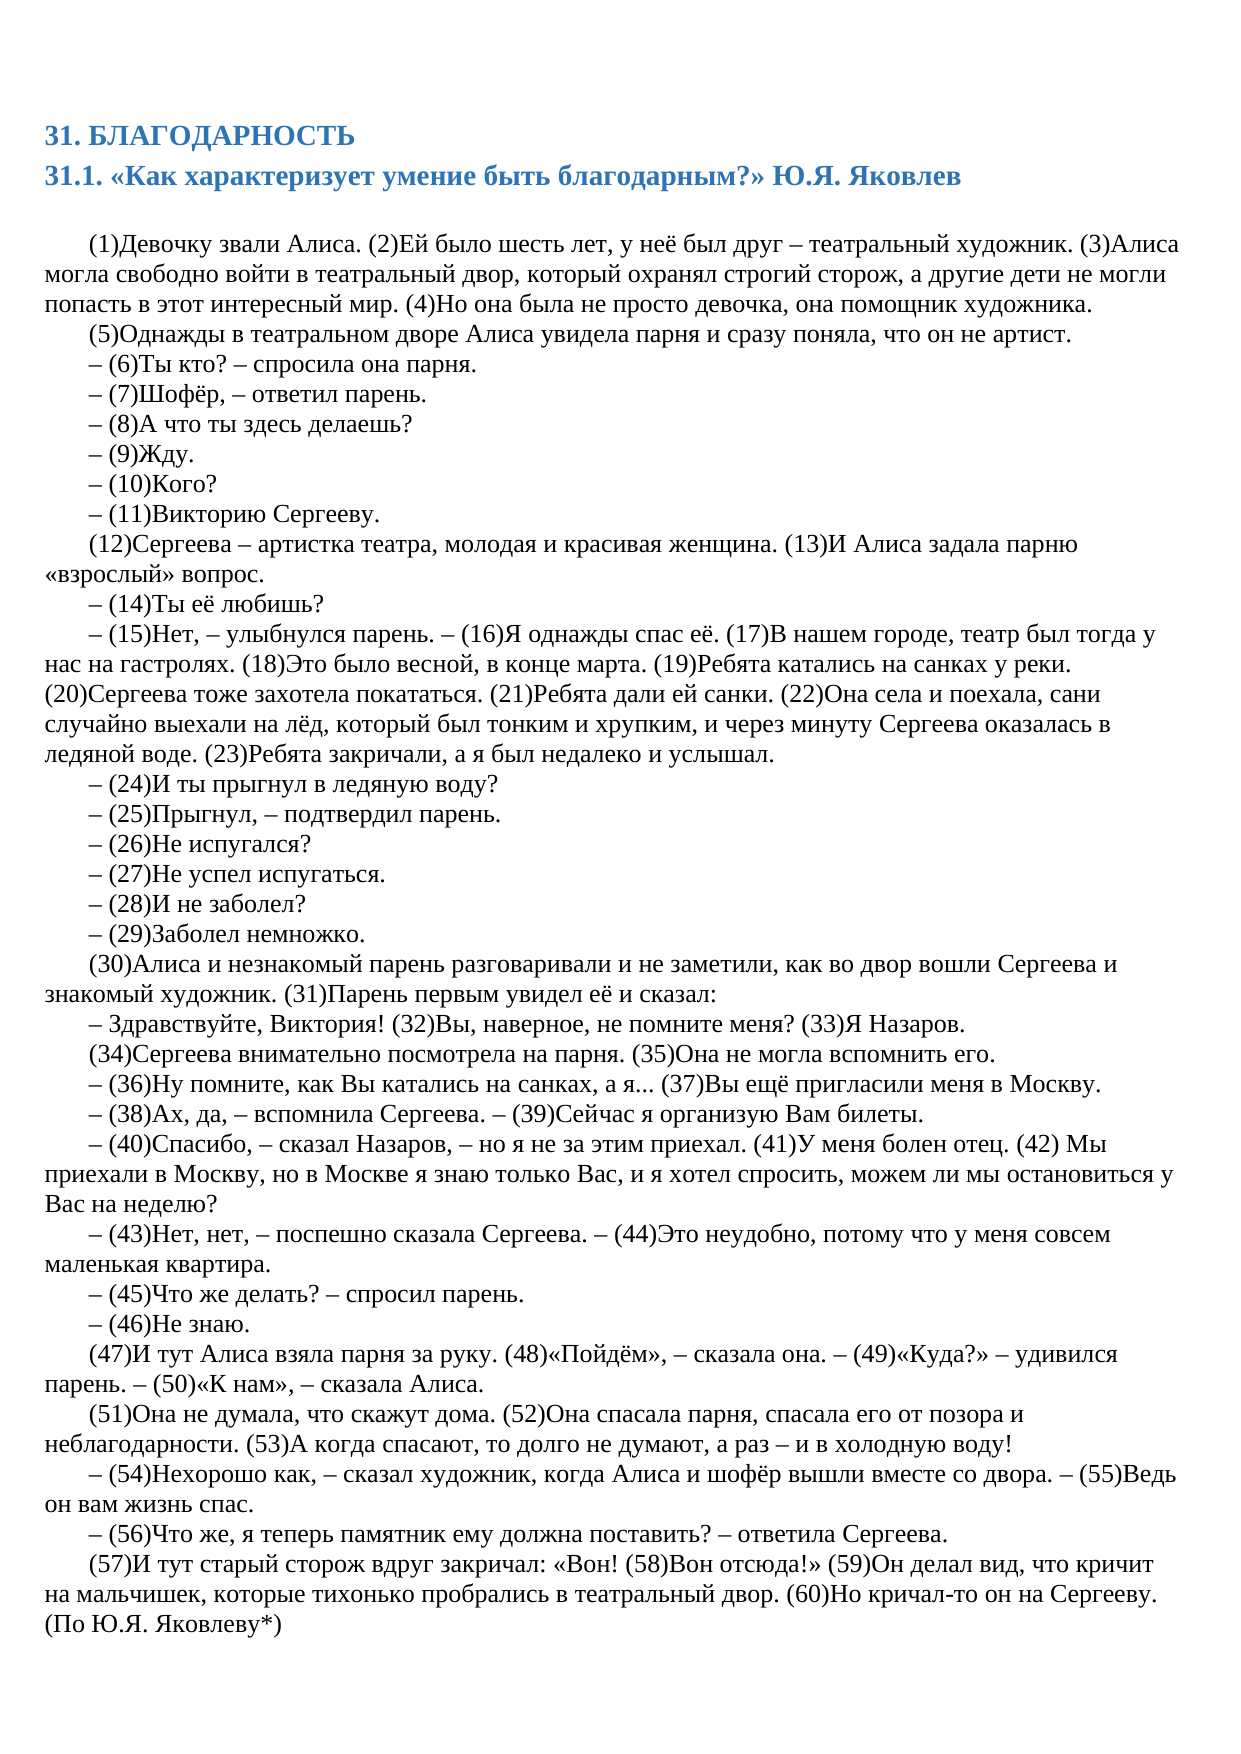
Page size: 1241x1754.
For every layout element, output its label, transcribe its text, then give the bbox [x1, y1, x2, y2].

text – (8)А что ты здесь делаешь? [44, 408, 1181, 438]
text – (38)Ах, да, – вспомнила Сергеева. – (39)Сей­час я организую Вам билеты. [44, 1098, 1181, 1128]
subtitle 31. БЛАГОДАРНОСТЬ [44, 118, 1181, 151]
text (12)Сергеева – артистка театра, молодая и красивая женщина. (13)И Алиса задала парню «взрослый» вопрос. [44, 528, 1181, 588]
text – (43)Нет, нет, – поспешно сказала Сергеева. – (44)Это неудобно, потому что у меня совсем маленькая квартира. [44, 1218, 1181, 1278]
text – (40)Спасибо, – сказал Назаров, – но я не за этим приехал. (41)У меня болен отец. (42) Мы приехали в Москву, но в Москве я знаю только Вас, и я хотел спросить, можем ли мы остановиться у Вас на неделю? [44, 1128, 1181, 1218]
text (1)Девочку звали Алиса. (2)Ей было шесть лет, у неё был друг – театральный художник. (3)Алиса могла свободно войти в театральный двор, который охранял строгий сторож, а другие дети не могли попасть в этот интересный мир. (4)Но она была не просто девочка, она помощник художника. [44, 228, 1181, 318]
text – (26)Не испугался? [44, 828, 1181, 858]
text (47)И тут Алиса взяла парня за руку. (48)«Пойдём», – сказала она. – (49)«Куда?» – удивился парень. – (50)«К нам», – сказала Алиса. [44, 1338, 1181, 1398]
text (51)Она не думала, что скажут дома. (52)Она спасала парня, спасала его от позора и неблагодарности. (53)А когда спасают, то долго не думают, а раз – и в холодную воду! [44, 1398, 1181, 1458]
text – (45)Что же делать? – спросил парень. [44, 1278, 1181, 1308]
text – (46)Не знаю. [44, 1308, 1181, 1338]
text – (54)Нехорошо как, – сказал художник, когда Алиса и шофёр вышли вместе со двора. – (55)Ведь он вам жизнь спас. [44, 1458, 1181, 1518]
text – (29)Заболел немножко. [44, 918, 1181, 948]
text (5)Однажды в театральном дворе Алиса увидела парня и сразу поняла, что он не артист. [44, 318, 1181, 348]
text (30)Алиса и незнакомый парень разговаривали и не заметили, как во двор вошли Сергеева и знакомый художник. (31)Парень первым увидел её и сказал: [44, 948, 1181, 1008]
text – (7)Шофёр, – ответил парень. [44, 378, 1181, 408]
text – Здравствуйте, Виктория! (32)Вы, наверное, не помните меня? (33)Я Назаров. [44, 1008, 1181, 1038]
text (57)И тут старый сторож вдруг закричал: «Вон! (58)Вон отсюда!» (59)Он делал вид, что кричит на мальчишек, которые тихонько пробрались в театральный двор. (60)Но кричал-то он на Сергееву. (По Ю.Я. Яковлеву*) [44, 1548, 1181, 1638]
subtitle 31.1. «Как характеризует умение быть благодарным?» Ю.Я. Яковлев [44, 158, 1181, 191]
text (34)Сергеева внимательно посмотрела на парня. (35)Она не могла вспомнить его. [44, 1038, 1181, 1068]
text – (28)И не заболел? [44, 888, 1181, 918]
text – (11)Викторию Сергееву. [44, 498, 1181, 528]
text – (15)Нет, – улыбнулся парень. – (16)Я однажды спас её. (17)В нашем городе, театр был тогда у нас на гастролях. (18)Это было вес­ной, в конце марта. (19)Ребята катались на санках у реки. (20)Сергеева тоже захотела покататься. (21)Ребята дали ей санки. (22)Она села и поехала, сани случайно выехали на лёд, который был тонким и хрупким, и через минуту Сергеева оказалась в ледяной воде. (23)Ребята закричали, а я был недалеко и услышал. [44, 618, 1181, 768]
text – (27)Не успел испугаться. [44, 858, 1181, 888]
text – (9)Жду. [44, 438, 1181, 468]
text – (25)Прыгнул, – подтвердил парень. [44, 798, 1181, 828]
text – (24)И ты прыгнул в ледяную воду? [44, 768, 1181, 798]
text – (6)Ты кто? – спросила она парня. [44, 348, 1181, 378]
text – (56)Что же, я теперь памятник ему должна поставить? – ответила Сергеева. [44, 1518, 1181, 1548]
text – (14)Ты её любишь? [44, 588, 1181, 618]
text – (36)Ну помните, как Вы катались на санках, а я... (37)Вы ещё пригласили меня в Москву. [44, 1068, 1181, 1098]
text – (10)Кого? [44, 468, 1181, 498]
